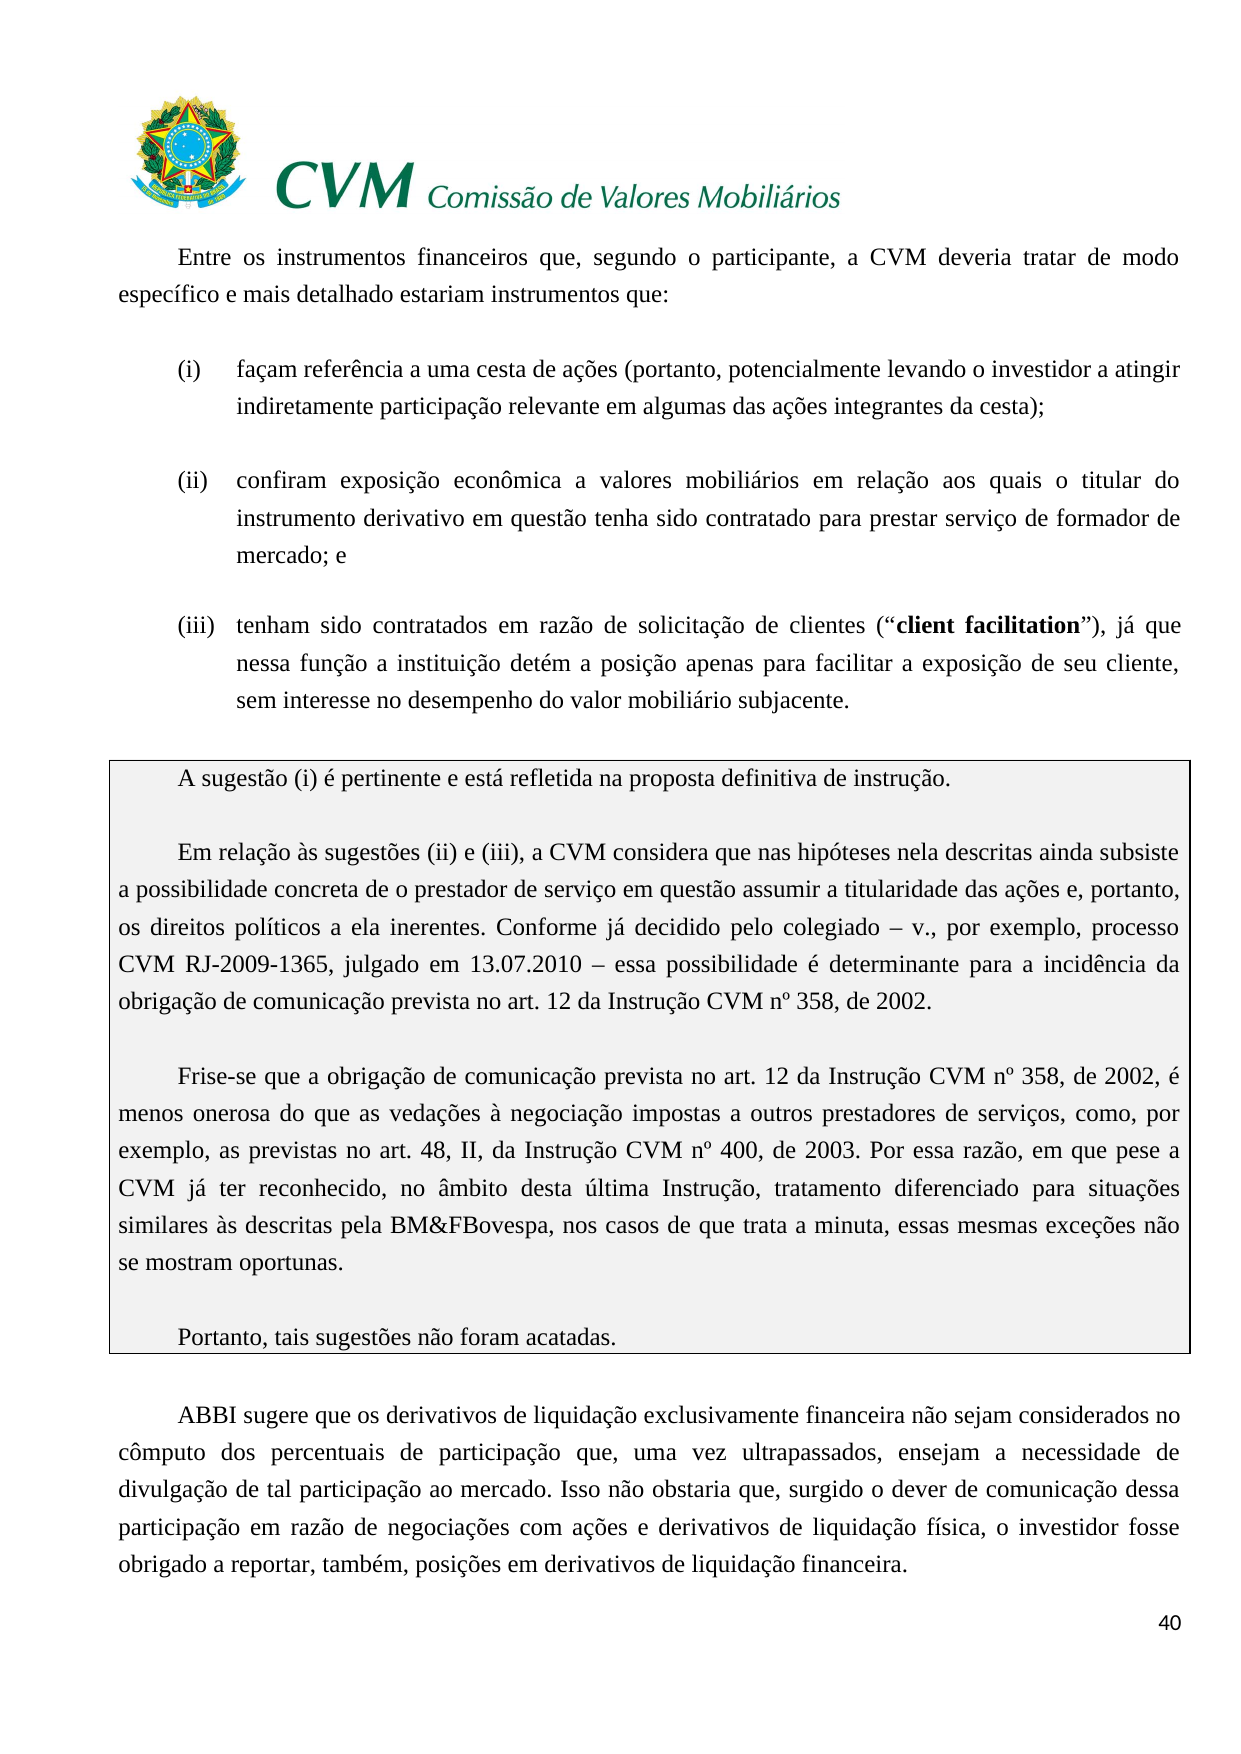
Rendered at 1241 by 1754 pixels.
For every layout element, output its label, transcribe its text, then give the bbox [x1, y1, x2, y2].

list A sugestão (i) é pertinente e está refletida na proposta definitiva de instrução. [110, 761, 1189, 791]
list façam referência a uma cesta de ações (portanto, potencialmente levando o investidor a atingir indiretamente participação relevante em algumas das ações integrantes da cesta); [177, 354, 1181, 420]
list ABBI sugere que os derivativos de liquidação exclusivamente financeira não sejam considerados no cômputo dos percentuais de participação que, uma vez ultrapassados, ensejam a necessidade de divulgação de tal participação ao mercado. Isso não obstaria que, surgido o dever de comunicação dessa participação em razão de negociações com ações e derivativos de liquidação física, o investidor fosse obrigado a reportar, também, posições em derivativos de liquidação financeira. [118, 1400, 1181, 1578]
picture [118, 89, 846, 214]
list Frise-se que a obrigação de comunicação prevista no art. 12 da Instrução CVM nº 358, de 2002, é menos onerosa do que as vedações à negociação impostas a outros prestadores de serviços, como, por exemplo, as previstas no art. 48, II, da Instrução CVM nº 400, de 2003. Por essa razão, em que pese a CVM já ter reconhecido, no âmbito desta última Instrução, tratamento diferenciado para situações similares às descritas pela BM&FBovespa, nos casos de que trata a minuta, essas mesmas exceções não se mostram oportunas. [110, 1058, 1189, 1276]
list confiram exposição econômica a valores mobiliários em relação aos quais o titular do instrumento derivativo em questão tenha sido contratado para prestar serviço de formador de mercado; e [177, 466, 1181, 569]
list tenham sido contratados em razão de solicitação de clientes (“client facilitation”), já que nessa função a instituição detém a posição apenas para facilitar a exposição de seu cliente, sem interesse no desempenho do valor mobiliário subjacente. [177, 610, 1181, 714]
list Entre os instrumentos financeiros que, segundo o participante, a CVM deveria tratar de modo específico e mais detalhado estariam instrumentos que: [118, 242, 1181, 308]
list Portanto, tais sugestões não foram acatadas. [110, 1319, 1189, 1353]
list Em relação às sugestões (ii) e (iii), a CVM considera que nas hipóteses nela descritas ainda subsiste a possibilidade concreta de o prestador de serviço em questão assumir a titularidade das ações e, portanto, os direitos políticos a ela inerentes. Conforme já decidido pelo colegiado – v., por exemplo, processo CVM RJ-2009-1365, julgado em 13.07.2010 – essa possibilidade é determinante para a incidência da obrigação de comunicação prevista no art. 12 da Instrução CVM nº 358, de 2002. [110, 834, 1189, 1015]
